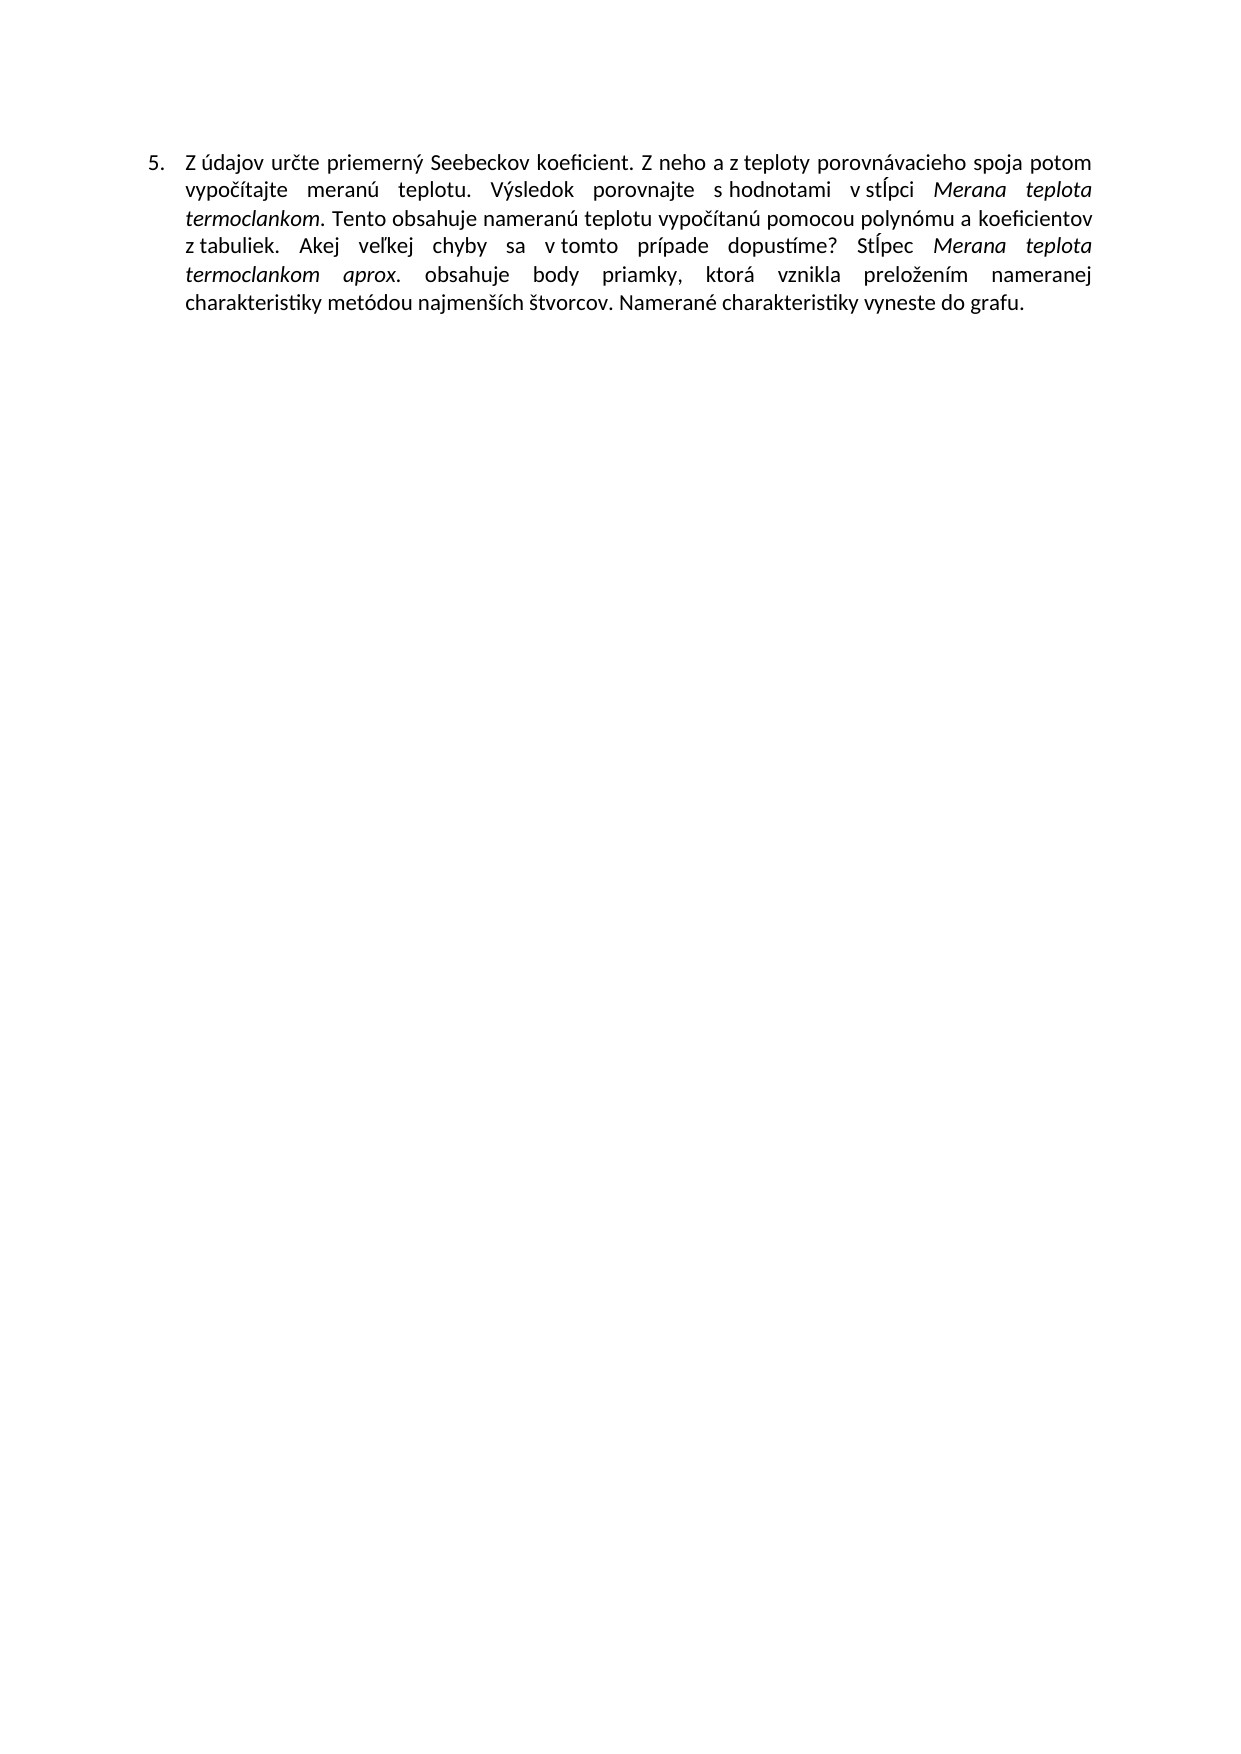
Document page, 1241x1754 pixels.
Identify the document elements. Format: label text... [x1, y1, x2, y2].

list Z údajov určte priemerný Seebeckov koeficient. Z neho a z teploty porovnávacieho spoja potom vypočítajte meranú teplotu. Výsledok porovnajte s hodnotami v stĺpci Merana teplota termoclankom. Tento obsahuje nameranú teplotu vypočítanú pomocou polynómu a koeficientov z tabuliek. Akej veľkej chyby sa v tomto prípade dopustíme? Stĺpec Merana teplota termoclankom aprox. obsahuje body priamky, ktorá vznikla preložením nameranej charakteristiky metódou najmenších štvorcov. Namerané charakteristiky vyneste do grafu. [148, 148, 1093, 316]
